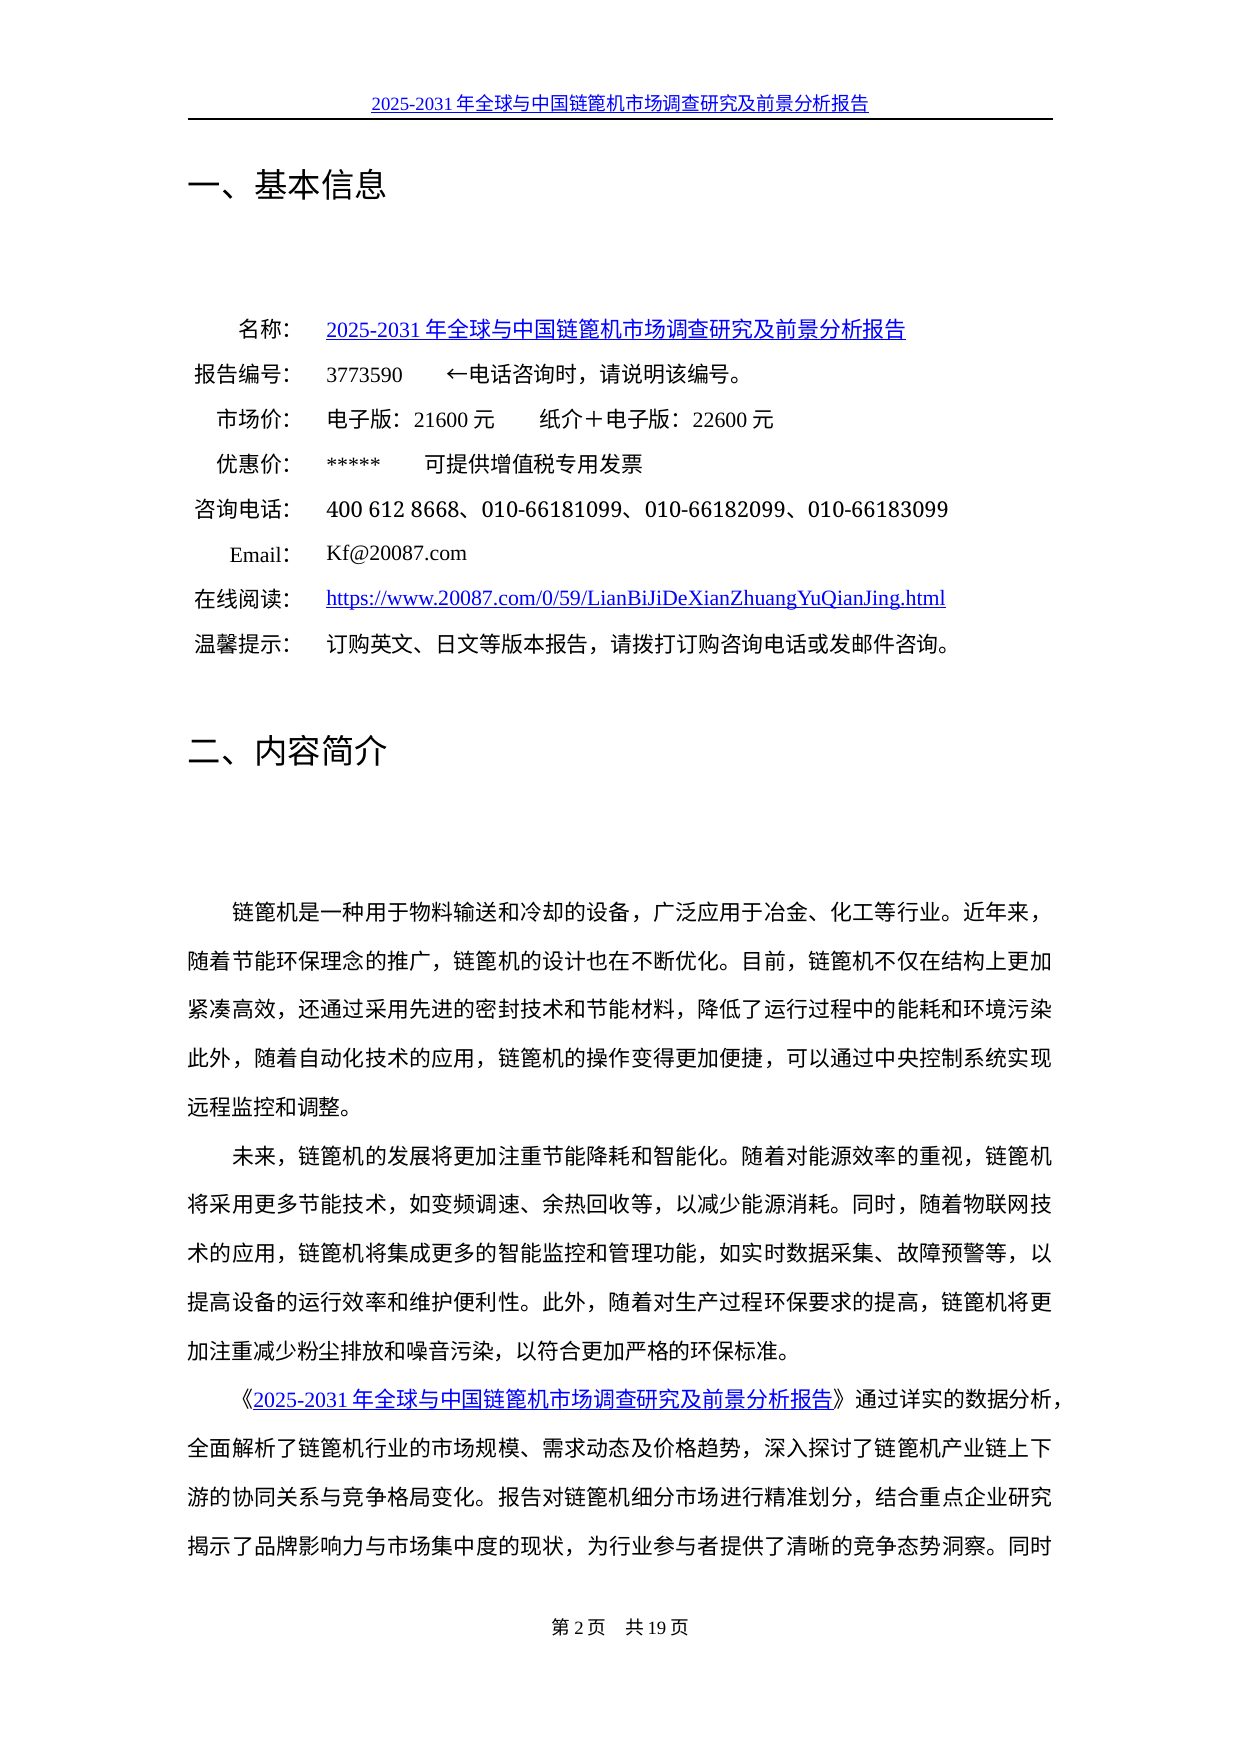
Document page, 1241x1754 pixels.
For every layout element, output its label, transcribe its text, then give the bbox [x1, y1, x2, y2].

table_cell 市场价： [167, 402, 315, 447]
table_header 2025-2031年全球与中国链篦机市场调查研究及前景分析报告 [315, 312, 1073, 357]
table_cell Kf@20087.com [315, 537, 1073, 582]
title 二、内容简介 [187, 717, 1053, 782]
table_cell 优惠价： [167, 447, 315, 492]
table_cell [315, 582, 1073, 627]
table_cell 400 612 8668、010-66181099、010-66182099、010-66183099 [315, 492, 1073, 537]
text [187, 894, 1053, 1561]
title 一、基本信息 [187, 150, 1053, 215]
table_header 名称： [167, 312, 315, 357]
table_cell 3773590 ←电话咨询时，请说明该编号。 [315, 357, 1073, 402]
table_cell 订购英文、日文等版本报告，请拨打订购咨询电话或发邮件咨询。 [315, 627, 1073, 672]
table_cell ***** 可提供增值税专用发票 [315, 447, 1073, 492]
table_cell 在线阅读： [167, 582, 315, 627]
table_cell 温馨提示： [167, 627, 315, 672]
table_cell 报告编号： [167, 357, 315, 402]
table_cell 电子版：21600 元 纸介＋电子版：22600 元 [315, 402, 1073, 447]
table_cell Email： [167, 537, 315, 582]
table_cell 咨询电话： [167, 492, 315, 537]
